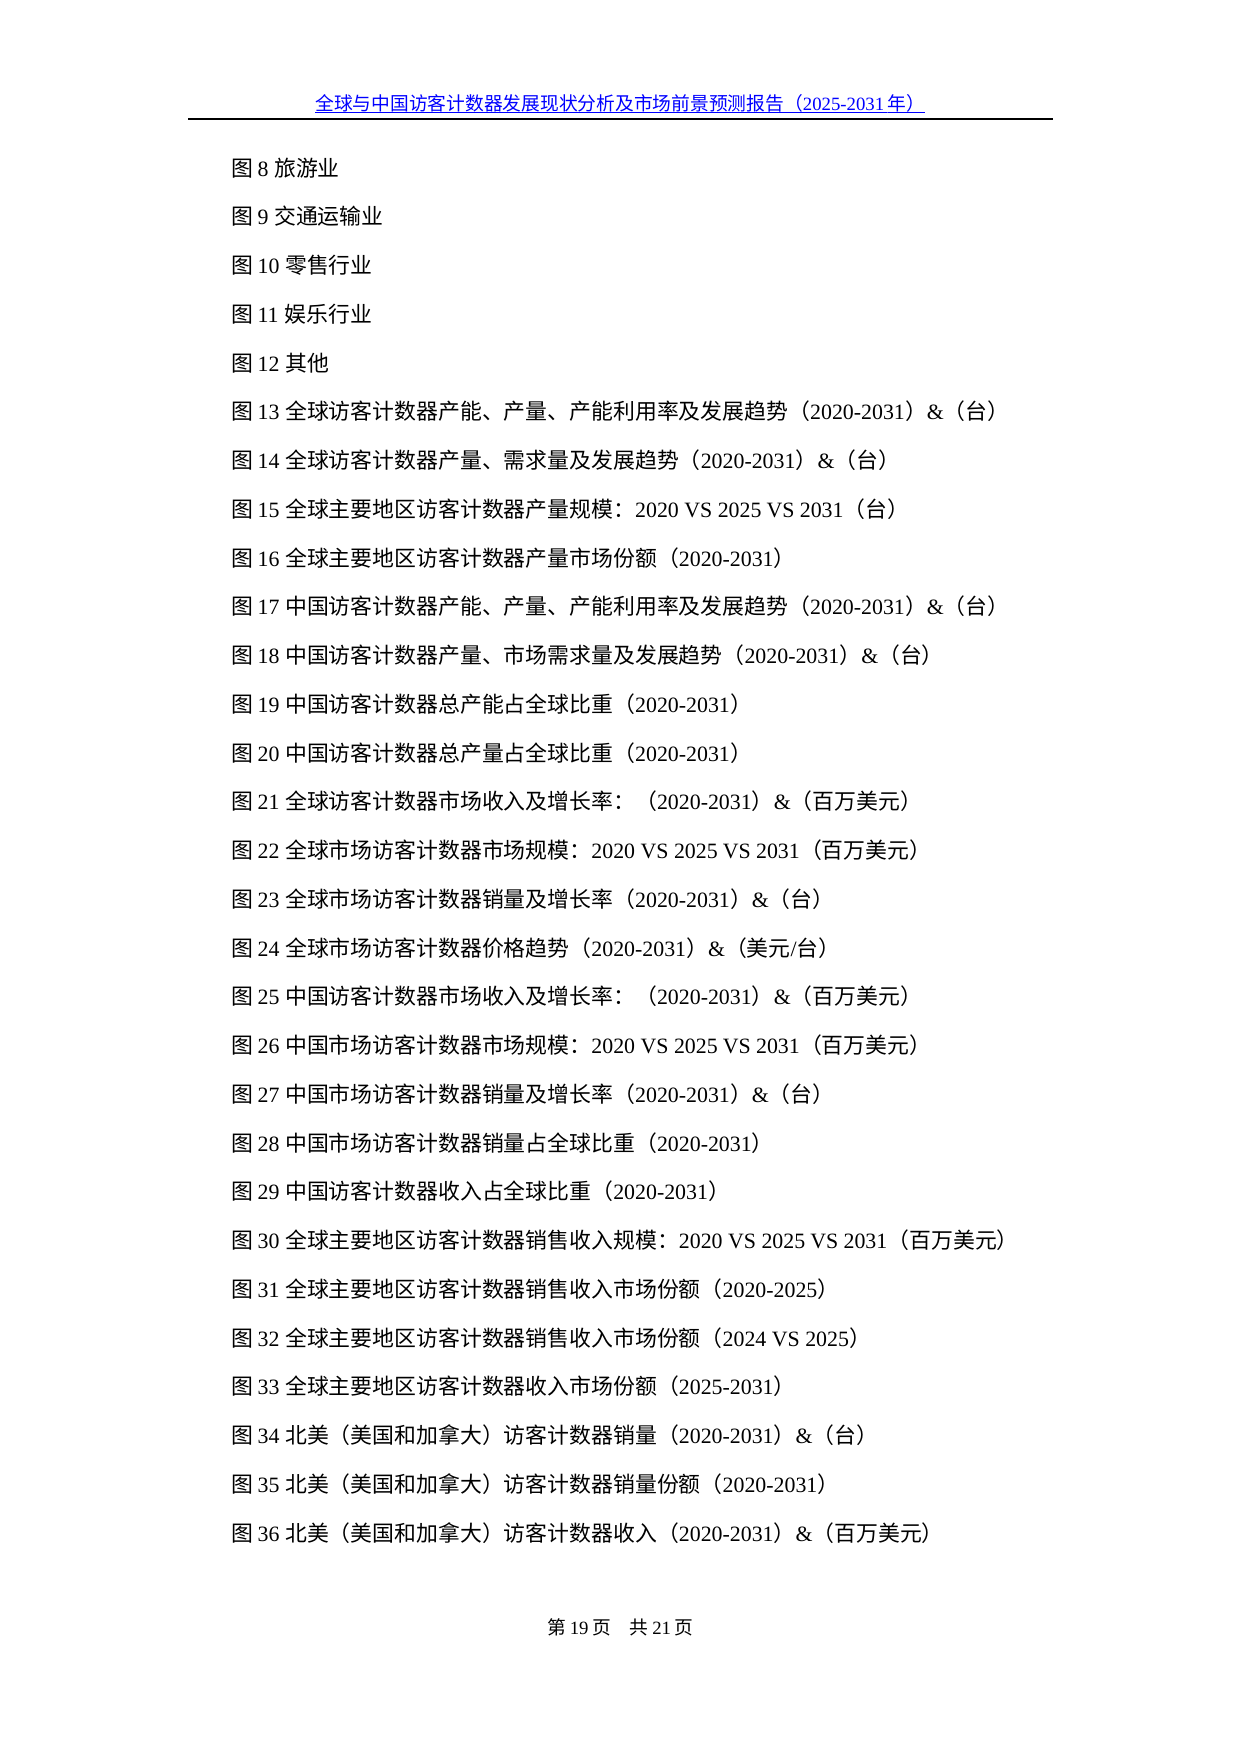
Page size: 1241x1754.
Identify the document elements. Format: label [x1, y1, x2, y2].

text [187, 150, 1053, 1548]
